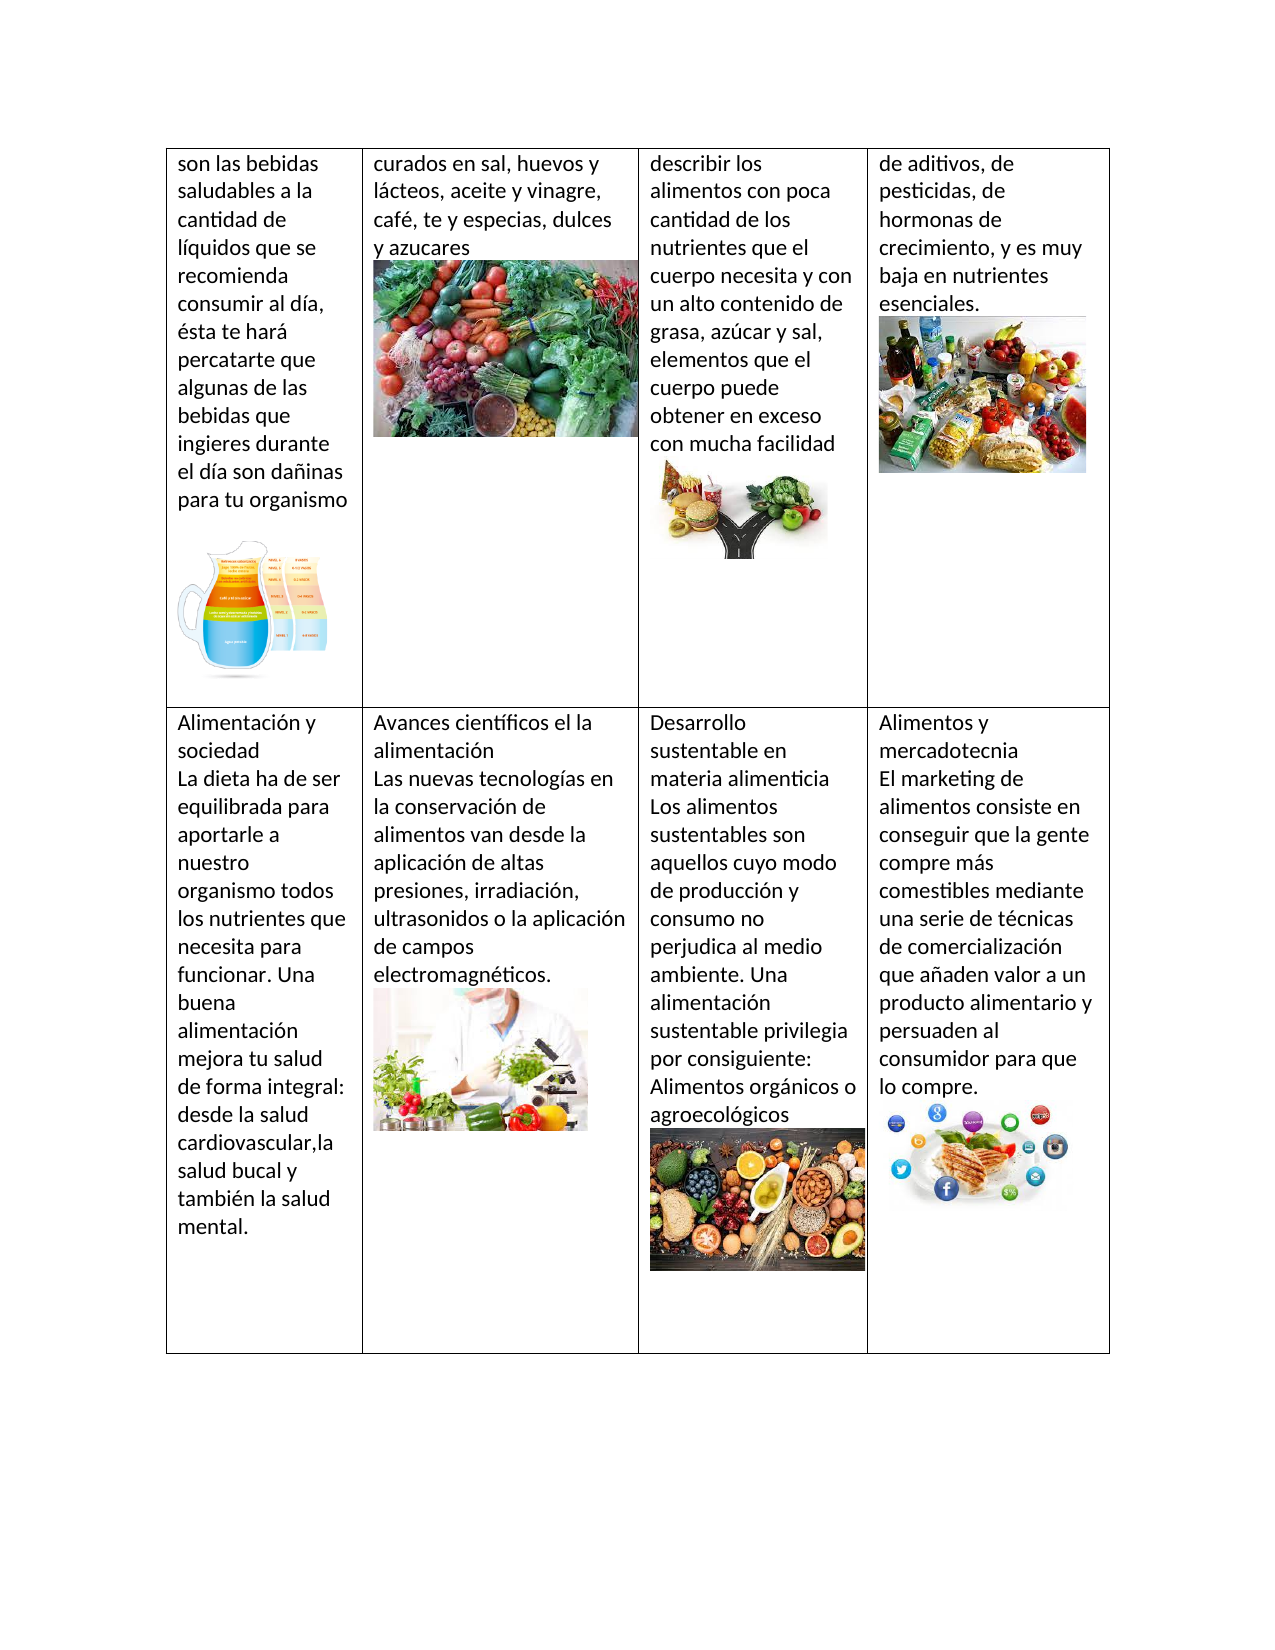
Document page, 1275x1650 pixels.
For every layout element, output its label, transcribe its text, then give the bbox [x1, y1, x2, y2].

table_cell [363, 149, 638, 707]
table_cell Desarrollo sustentable en materia alimenticia Los alimentos sustentables son aquellos cuyo modo de producción y consumo no perjudica al medio ambiente. Una alimentación sustentable privilegia por consiguiente: Alimentos orgánicos o agroecológicos [639, 708, 867, 1352]
picture [650, 1128, 865, 1271]
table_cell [868, 149, 1109, 707]
picture [373, 988, 588, 1131]
table_cell Alimentos y mercadotecnia El marketing de alimentos consiste en conseguir que la gente compre más comestibles mediante una serie de técnicas de comercialización que añaden valor a un producto alimentario y persuaden al consumidor para que lo compre. [868, 708, 1109, 1352]
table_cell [167, 149, 362, 707]
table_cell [639, 149, 867, 707]
picture [373, 260, 639, 437]
table_cell Avances científicos el la alimentación Las nuevas tecnologías en la conservación de alimentos van desde la aplicación de altas presiones, irradiación, ultrasonidos o la aplicación de campos electromagnéticos. [363, 708, 638, 1352]
picture [177, 541, 328, 679]
table_cell Alimentación y sociedad La dieta ha de ser equilibrada para aportarle a nuestro organismo todos los nutrientes que necesita para funcionar. Una buena alimentación mejora tu salud de forma integral: desde la salud cardiovascular,la salud bucal y también la salud mental. [167, 708, 362, 1352]
picture [878, 1100, 1074, 1211]
picture [650, 456, 828, 559]
picture [878, 316, 1087, 473]
